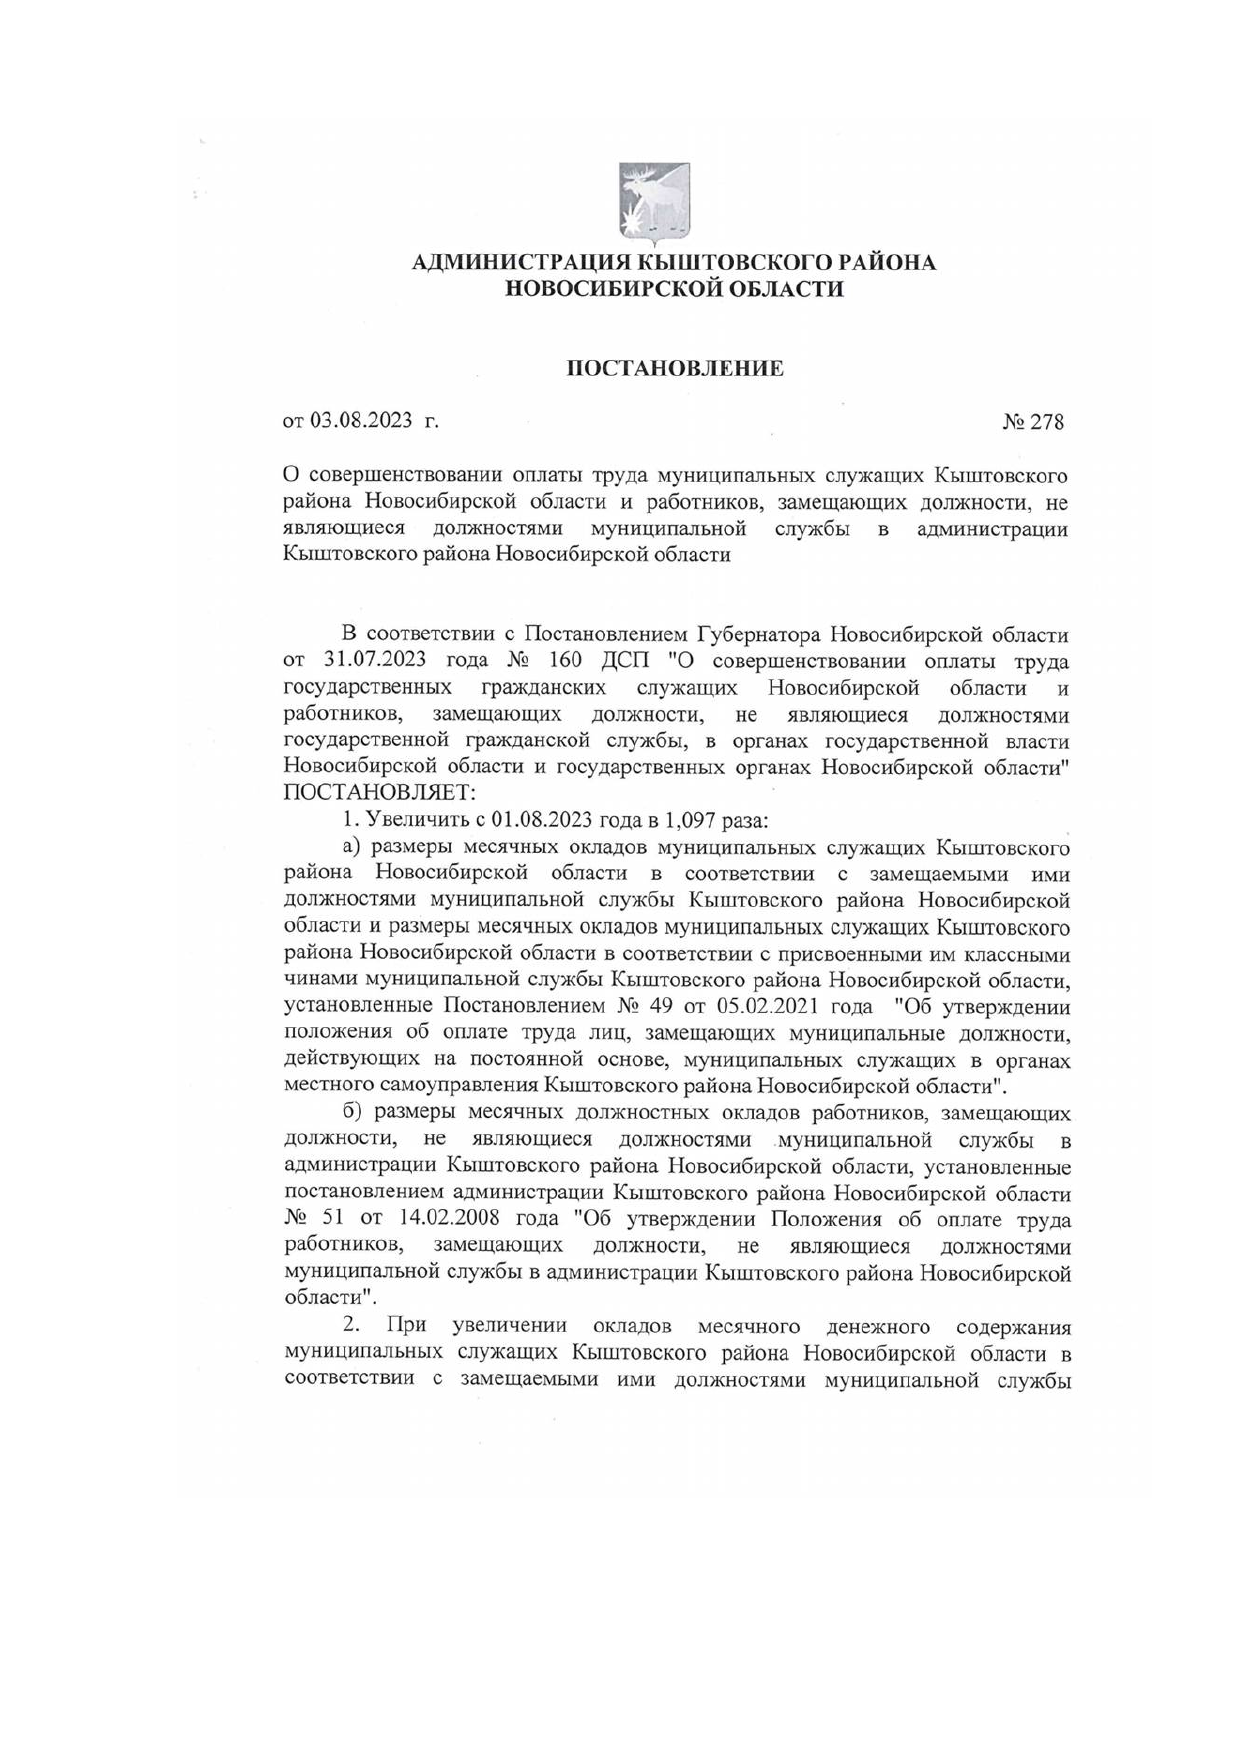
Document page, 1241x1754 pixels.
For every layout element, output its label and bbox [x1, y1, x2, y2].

picture [177, 118, 1152, 1498]
